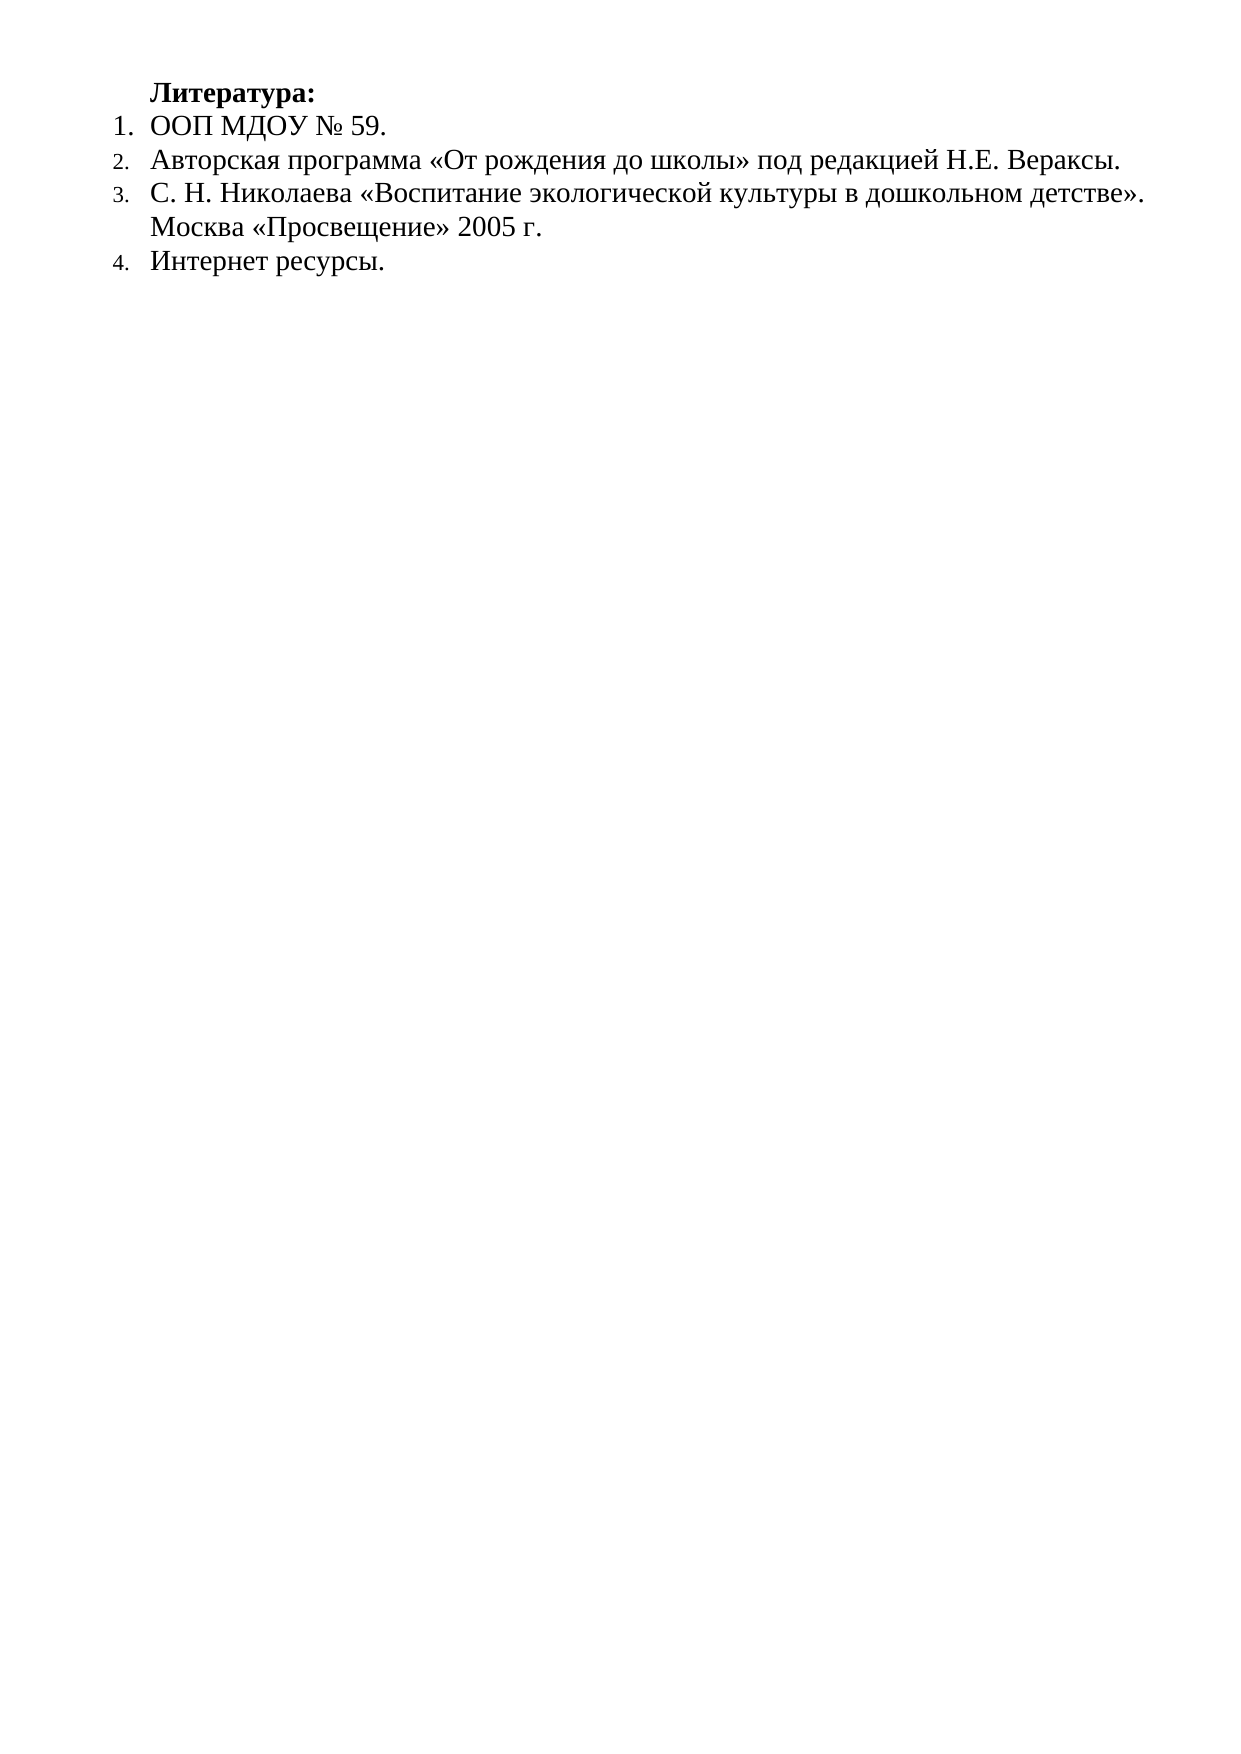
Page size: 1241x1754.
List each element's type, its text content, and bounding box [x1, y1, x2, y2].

text Литература: [150, 75, 1165, 108]
list Интернет ресурсы. [112, 243, 1165, 276]
list С. Н. Николаева «Воспитание экологической культуры в дошкольном детстве». Москва «Просвещение» 2005 г. [112, 176, 1165, 243]
list ООП МДОУ № 59. [112, 108, 1165, 142]
list Авторская программа «От рождения до школы» под редакцией Н.Е. Вераксы. [112, 142, 1165, 176]
